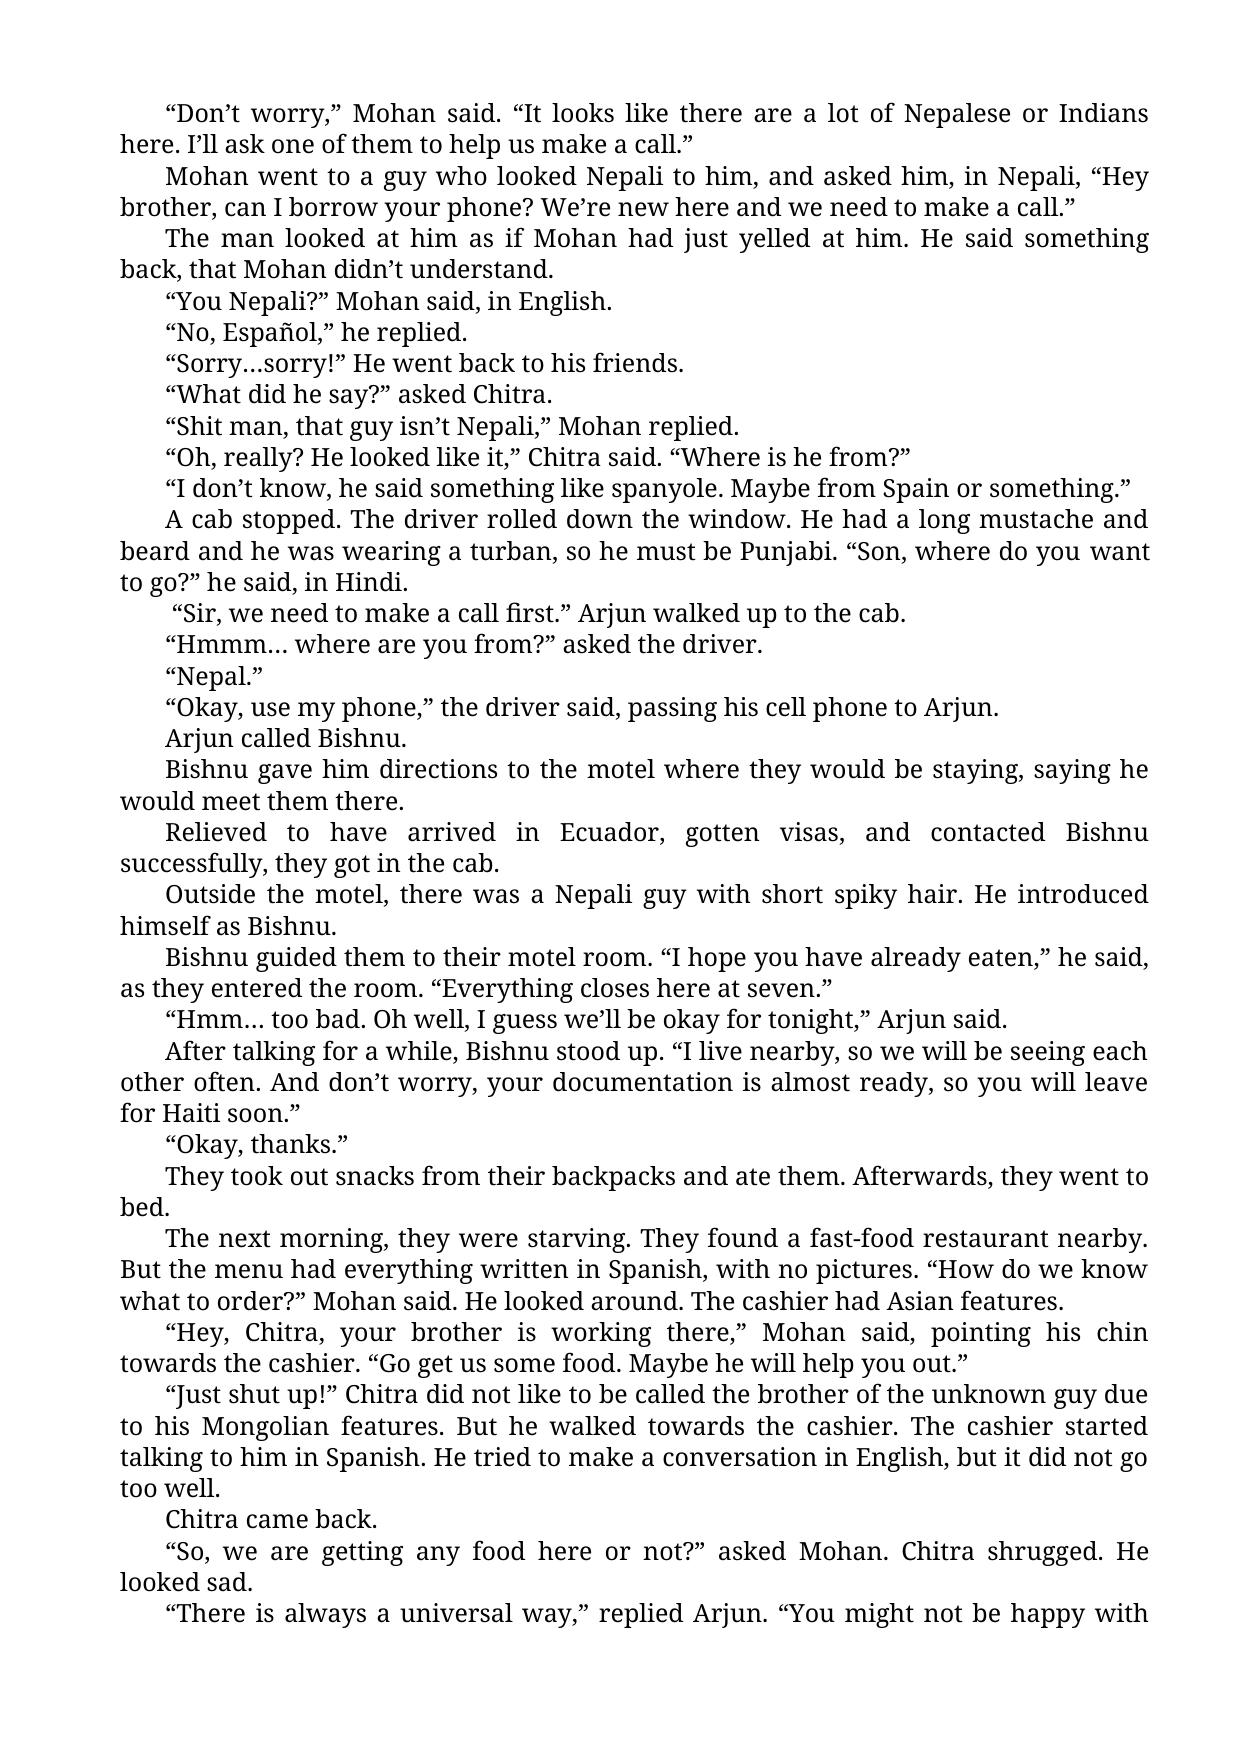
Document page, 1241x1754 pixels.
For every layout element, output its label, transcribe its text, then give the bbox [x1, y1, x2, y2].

text Chitra came back. [120, 1504, 1150, 1535]
text The next morning, they were starving. They found a fast-food restaurant nearby. But the menu had everything written in Spanish, with no pictures. “How do we know what to order?” Mohan said. He looked around. The cashier had Asian features. [120, 1222, 1150, 1316]
text “What did he say?” asked Chitra. [120, 379, 1150, 410]
text “Just shut up!” Chitra did not like to be called the brother of the unknown guy due to his Mongolian features. But he walked towards the cashier. The cashier started talking to him in Spanish. He tried to make a conversation in English, but it did not go too well. [120, 1379, 1150, 1504]
text “So, we are getting any food here or not?” asked Mohan. Chitra shrugged. He looked sad. [120, 1535, 1150, 1597]
text “Sorry…sorry!” He went back to his friends. [120, 347, 1150, 379]
text “Hey, Chitra, your brother is working there,” Mohan said, pointing his chin towards the cashier. “Go get us some food. Maybe he will help you out.” [120, 1316, 1150, 1379]
text Bishnu guided them to their motel room. “I hope you have already eaten,” he said, as they entered the room. “Everything closes here at seven.” [120, 941, 1150, 1004]
text “No, Español,” he replied. [120, 316, 1150, 347]
text “Shit man, that guy isn’t Nepali,” Mohan replied. [120, 410, 1150, 441]
text “Oh, really? He looked like it,” Chitra said. “Where is he from?” [120, 441, 1150, 472]
text “Hmm… too bad. Oh well, I guess we’ll be okay for tonight,” Arjun said. [120, 1004, 1150, 1035]
text Arjun called Bishnu. [120, 722, 1150, 754]
text “Okay, use my phone,” the driver said, passing his cell phone to Arjun. [120, 691, 1150, 722]
text “Don’t worry,” Mohan said. “It looks like there are a lot of Nepalese or Indians here. I’ll ask one of them to help us make a call.” [120, 97, 1150, 160]
text They took out snacks from their backpacks and ate them. Afterwards, they went to bed. [120, 1160, 1150, 1222]
text Mohan went to a guy who looked Nepali to him, and asked him, in Nepali, “Hey brother, can I borrow your phone? We’re new here and we need to make a call.” [120, 160, 1150, 222]
text “Nepal.” [120, 660, 1150, 691]
text “Hmmm… where are you from?” asked the driver. [120, 629, 1150, 660]
text After talking for a while, Bishnu stood up. “I live nearby, so we will be seeing each other often. And don’t worry, your documentation is almost ready, so you will leave for Haiti soon.” [120, 1035, 1150, 1129]
text Relieved to have arrived in Ecuador, gotten visas, and contacted Bishnu successfully, they got in the cab. [120, 816, 1150, 879]
text Bishnu gave him directions to the motel where they would be staying, saying he would meet them there. [120, 754, 1150, 816]
text “I don’t know, he said something like spanyole. Maybe from Spain or something.” [120, 472, 1150, 504]
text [120, 1597, 1150, 1629]
text “Okay, thanks.” [120, 1129, 1150, 1160]
text A cab stopped. The driver rolled down the window. He had a long mustache and beard and he was wearing a turban, so he must be Punjabi. “Son, where do you want to go?” he said, in Hindi. [120, 504, 1150, 597]
text The man looked at him as if Mohan had just yelled at him. He said something back, that Mohan didn’t understand. [120, 222, 1150, 285]
text Outside the motel, there was a Nepali guy with short spiky hair. He introduced himself as Bishnu. [120, 879, 1150, 941]
text “You Nepali?” Mohan said, in English. [120, 285, 1150, 316]
text “Sir, we need to make a call first.” Arjun walked up to the cab. [120, 597, 1150, 629]
